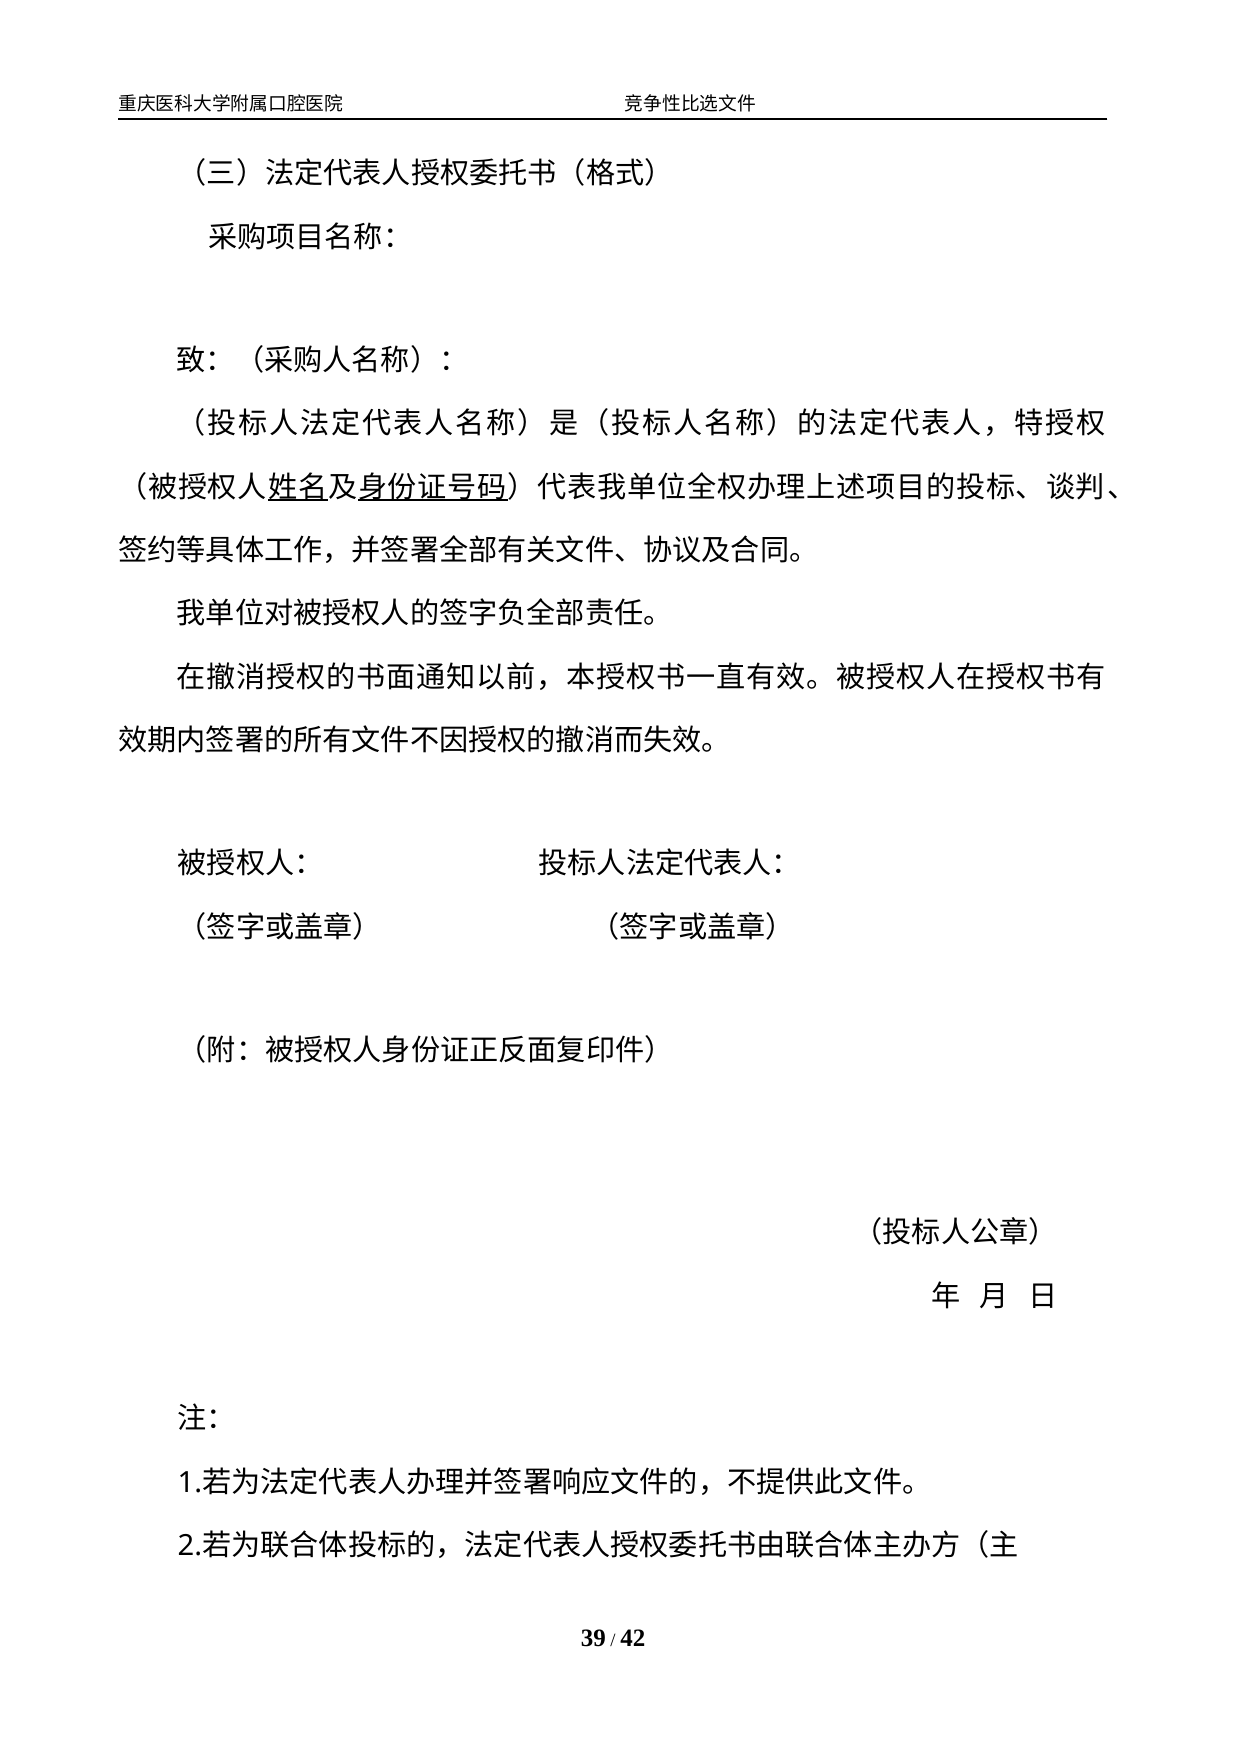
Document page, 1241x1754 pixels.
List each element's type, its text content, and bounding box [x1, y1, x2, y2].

text （投标人公章） [118, 1209, 1057, 1251]
text 注： [118, 1395, 1057, 1437]
text 年 月 日 [118, 1272, 1057, 1314]
text （附：被授权人身份证正反面复印件） [118, 1026, 1107, 1068]
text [118, 1522, 1057, 1564]
text （签字或盖章） （签字或盖章） [118, 903, 1107, 946]
text （投标人法定代表人名称）是（投标人名称）的法定代表人，特授权（被授权人姓名及身份证号码）代表我单位全权办理上述项目的投标、谈判、签约等具体工作，并签署全部有关文件、协议及合同。 [118, 400, 1107, 569]
text 1.若为法定代表人办理并签署响应文件的，不提供此文件。 [118, 1458, 1057, 1501]
text （三）法定代表人授权委托书（格式） [118, 150, 1107, 192]
text 被授权人： 投标人法定代表人： [118, 840, 1107, 882]
text 我单位对被授权人的签字负全部责任。 [118, 590, 1107, 632]
text 致：（采购人名称）： [118, 336, 1107, 379]
text 在撤消授权的书面通知以前，本授权书一直有效。被授权人在授权书有效期内签署的所有文件不因授权的撤消而失效。 [118, 653, 1107, 759]
text 采购项目名称： [118, 213, 1107, 256]
